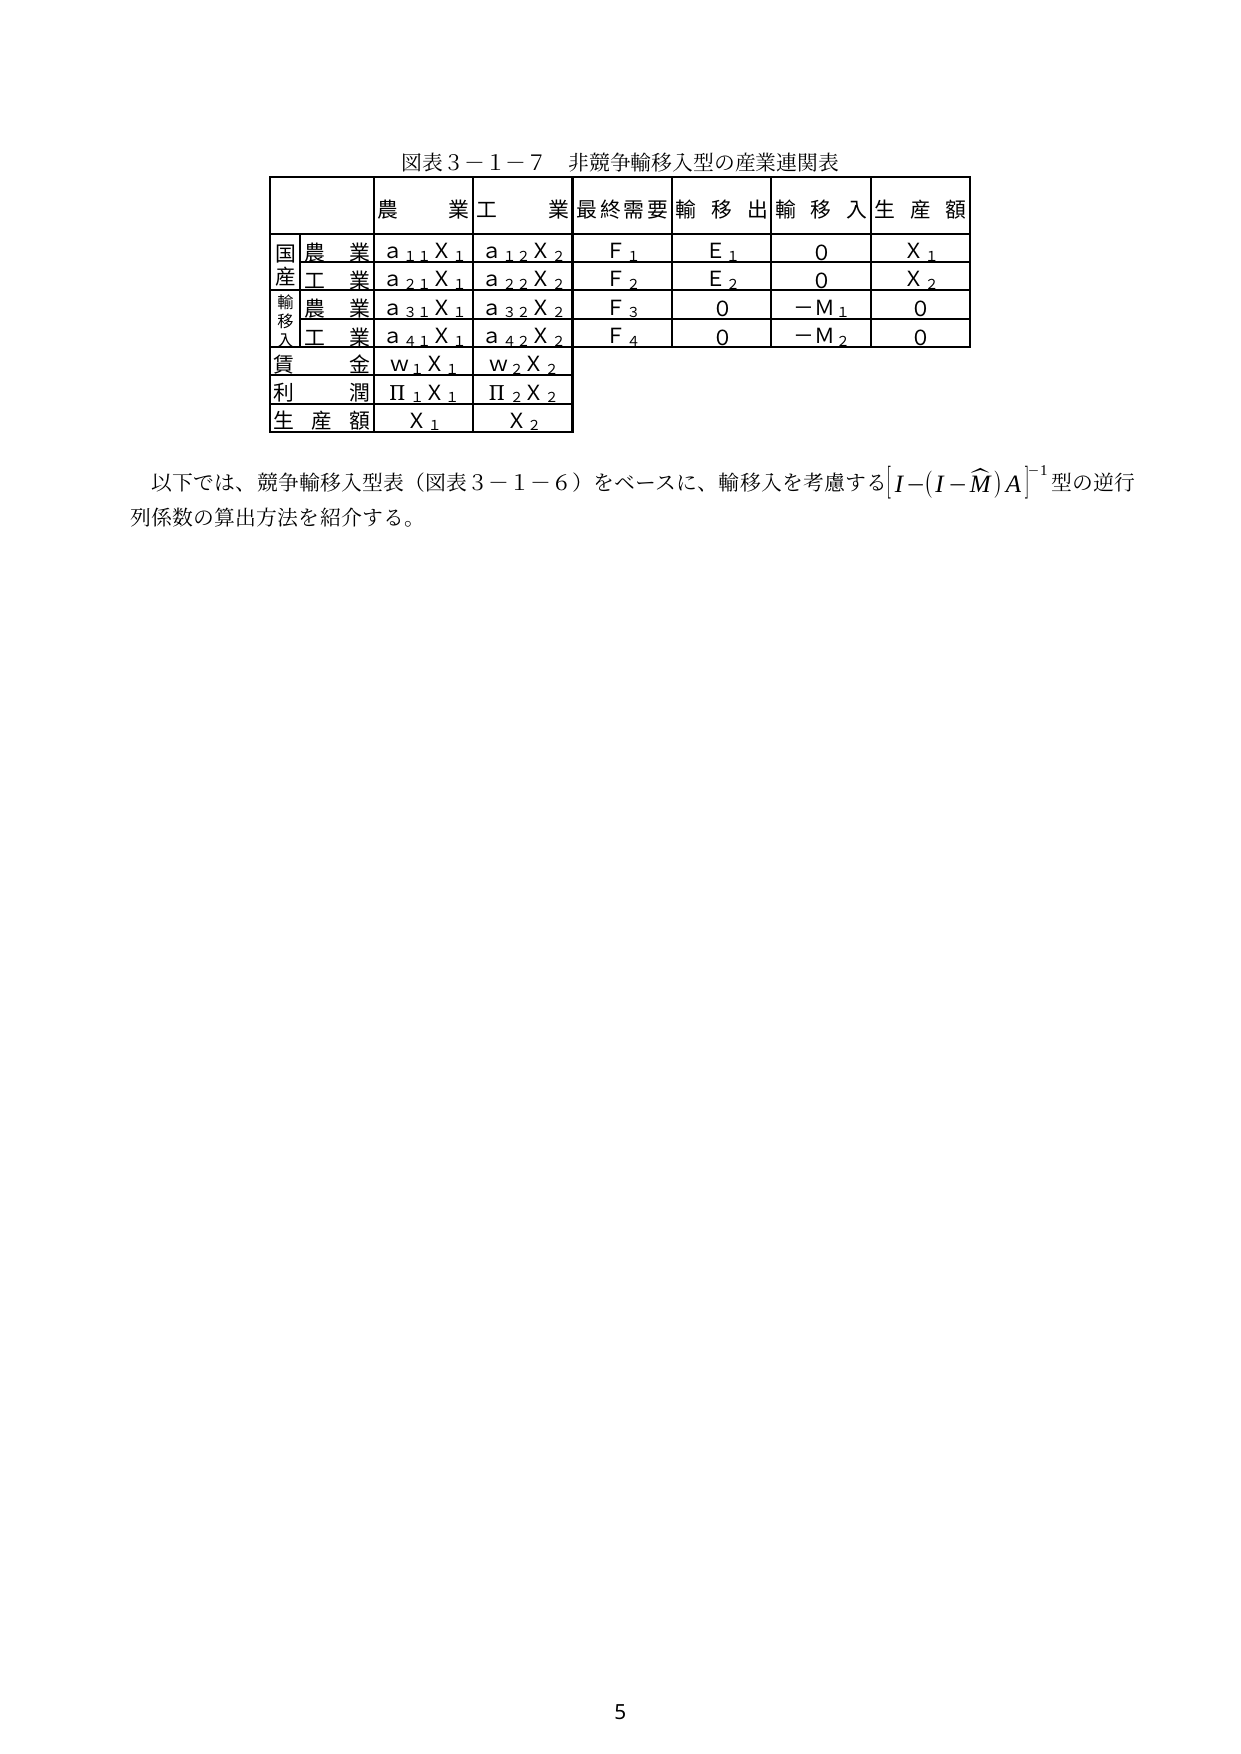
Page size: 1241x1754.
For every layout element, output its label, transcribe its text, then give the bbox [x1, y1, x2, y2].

text 図表３－１－７ 非競争輸移入型の産業連関表 [89, 147, 1152, 176]
text 以下では、競争輸移入型表（図表３－１－６）をベースに、輸移入を考慮する 型の逆行列係数の算出方法を紹介する。 [130, 461, 1152, 531]
